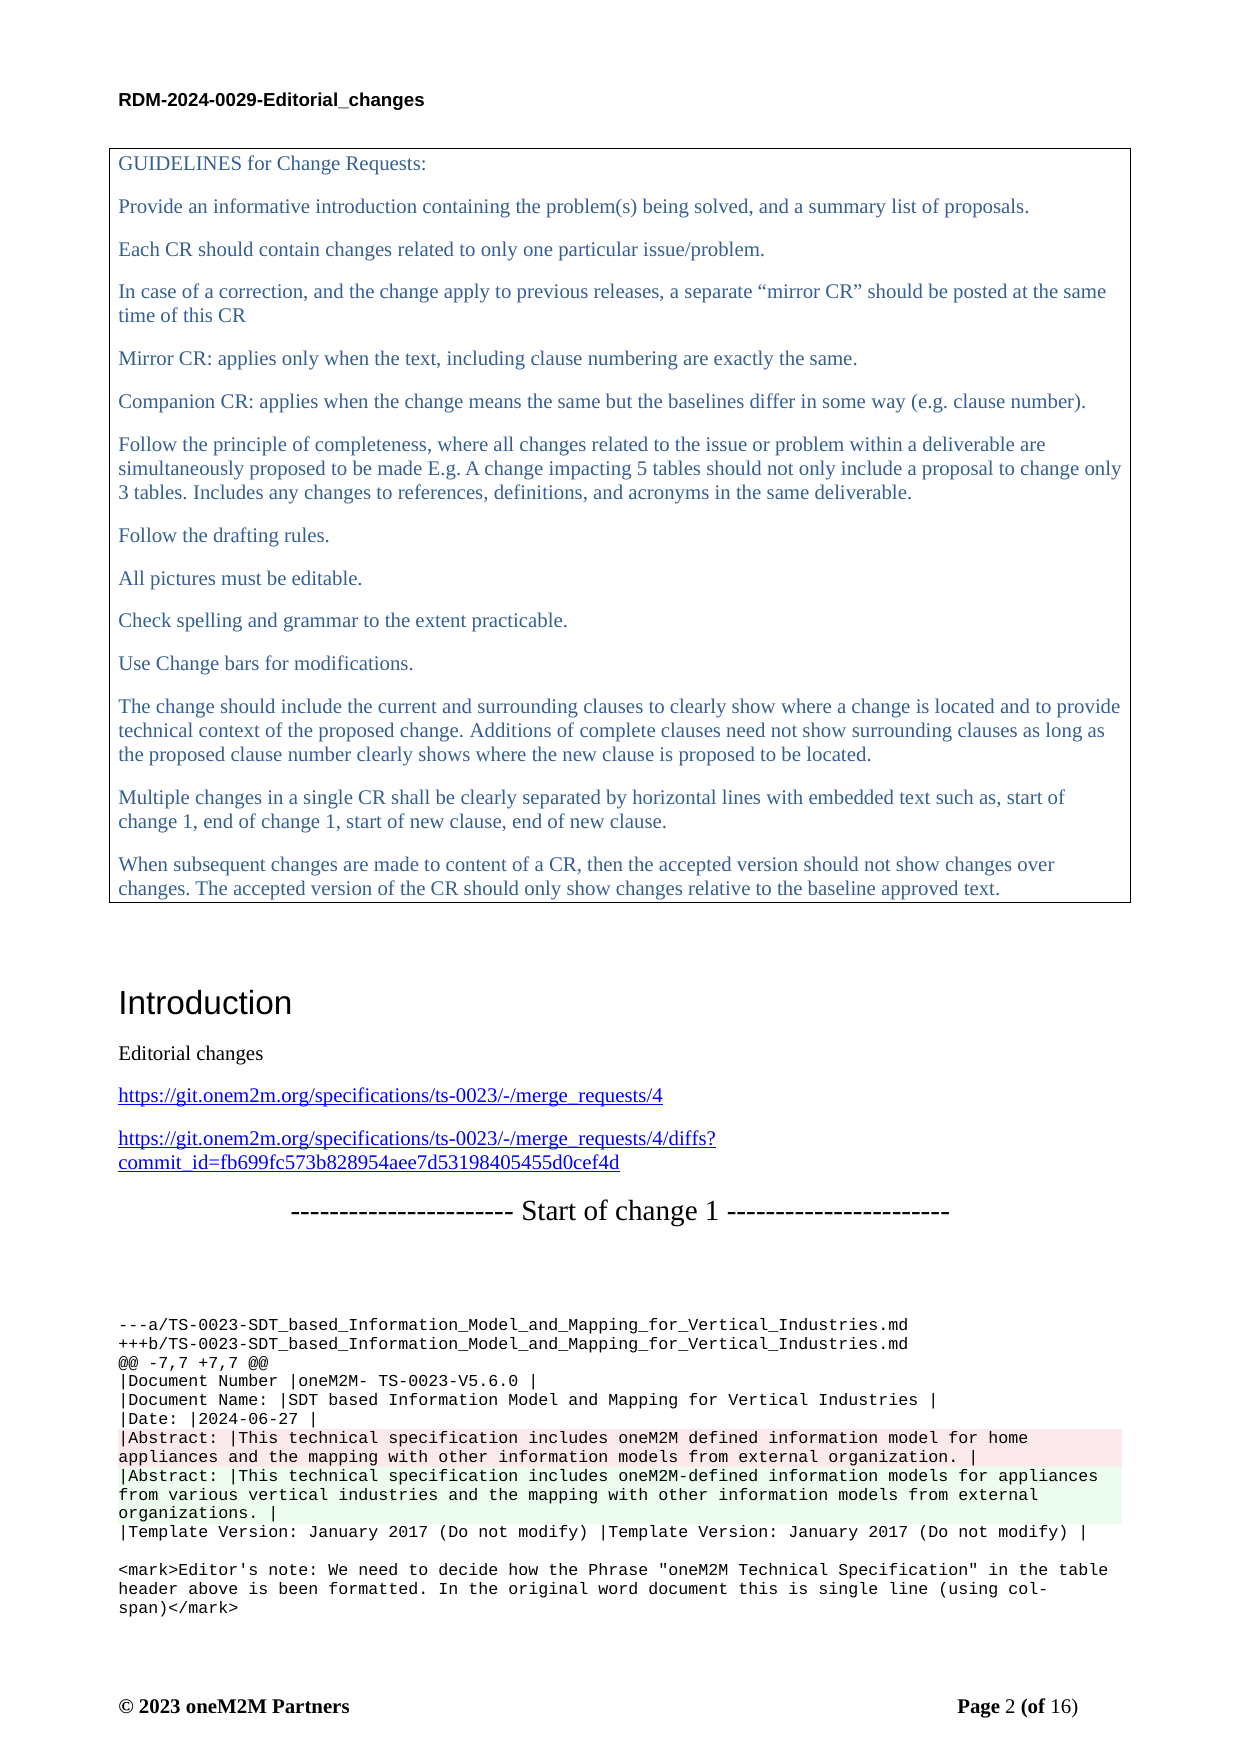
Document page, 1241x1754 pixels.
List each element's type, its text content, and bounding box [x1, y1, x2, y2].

text |Abstract: |This technical specification includes oneM2M-defined information models for appliances from various vertical industries and the mapping with other information models from external organizations. | [118, 1467, 1122, 1524]
text The change should include the current and surrounding clauses to clearly show where a change is located and to provide technical context of the proposed change. Additions of complete clauses need not show surrounding clauses as long as the proposed clause number clearly shows where the new clause is proposed to be located. [110, 691, 1130, 766]
text Follow the principle of completeness, where all changes related to the issue or problem within a deliverable are simultaneously proposed to be made E.g. A change impacting 5 tables should not only include a proposal to change only 3 tables. Includes any changes to references, definitions, and acronyms in the same deliverable. [110, 429, 1130, 504]
subtitle Introduction [118, 983, 1122, 1022]
text ----------------------- Start of change 1 ----------------------- [118, 1193, 1122, 1227]
text <mark>Editor's note: We need to decide how the Phrase "oneM2M Technical Specification" in the table header above is been formatted. In the original word document this is single line (using col-span)</mark> [118, 1562, 1122, 1618]
text |Date: |2024-06-27 | [118, 1411, 1122, 1429]
text https://git.onem2m.org/specifications/ts-0023/-/merge_requests/4/diffs?commit_id=fb699fc573b828954aee7d53198405455d0cef4d [118, 1126, 1122, 1174]
text |Abstract: |This technical specification includes oneM2M defined information model for home appliances and the mapping with other information models from external organization. | [118, 1429, 1122, 1467]
text https://git.onem2m.org/specifications/ts-0023/-/merge_requests/4 [118, 1083, 1122, 1107]
text |Template Version: January 2017 (Do not modify) |Template Version: January 2017 (Do not modify) | [118, 1524, 1122, 1543]
text In case of a correction, and the change apply to previous releases, a separate “mirror CR” should be posted at the same time of this CR [110, 276, 1130, 327]
text Multiple changes in a single CR shall be clearly separated by horizontal lines with embedded text such as, start of change 1, end of change 1, start of new clause, end of new clause. [110, 782, 1130, 833]
text Companion CR: applies when the change means the same but the baselines differ in some way (e.g. clause number). [110, 386, 1130, 413]
text Follow the drafting rules. [110, 519, 1130, 547]
text Each CR should contain changes related to only one particular issue/problem. [110, 233, 1130, 261]
text Editorial changes [118, 1041, 1122, 1064]
text Check spelling and grammar to the extent practicable. [110, 605, 1130, 632]
text @@ -7,7 +7,7 @@ [118, 1354, 1122, 1373]
text When subsequent changes are made to content of a CR, then the accepted version should not show changes over changes. The accepted version of the CR should only show changes relative to the baseline approved text. [110, 849, 1130, 902]
text Mirror CR: applies only when the text, including clause numbering are exactly the same. [110, 343, 1130, 370]
text All pictures must be editable. [110, 562, 1130, 589]
text Use Change bars for modifications. [110, 648, 1130, 675]
text |Document Name: |SDT based Information Model and Mapping for Vertical Industries | [118, 1392, 1122, 1411]
text Provide an informative introduction containing the problem(s) being solved, and a summary list of proposals. [110, 191, 1130, 218]
text ---a/TS-0023-SDT_based_Information_Model_and_Mapping_for_Vertical_Industries.md +++b/TS-0023-SDT_based_Information_Model_and_Mapping_for_Vertical_Industries.md [118, 1316, 1122, 1354]
text GUIDELINES for Change Requests: [110, 149, 1130, 175]
text |Document Number |oneM2M- TS-0023-V5.6.0 | [118, 1373, 1122, 1392]
